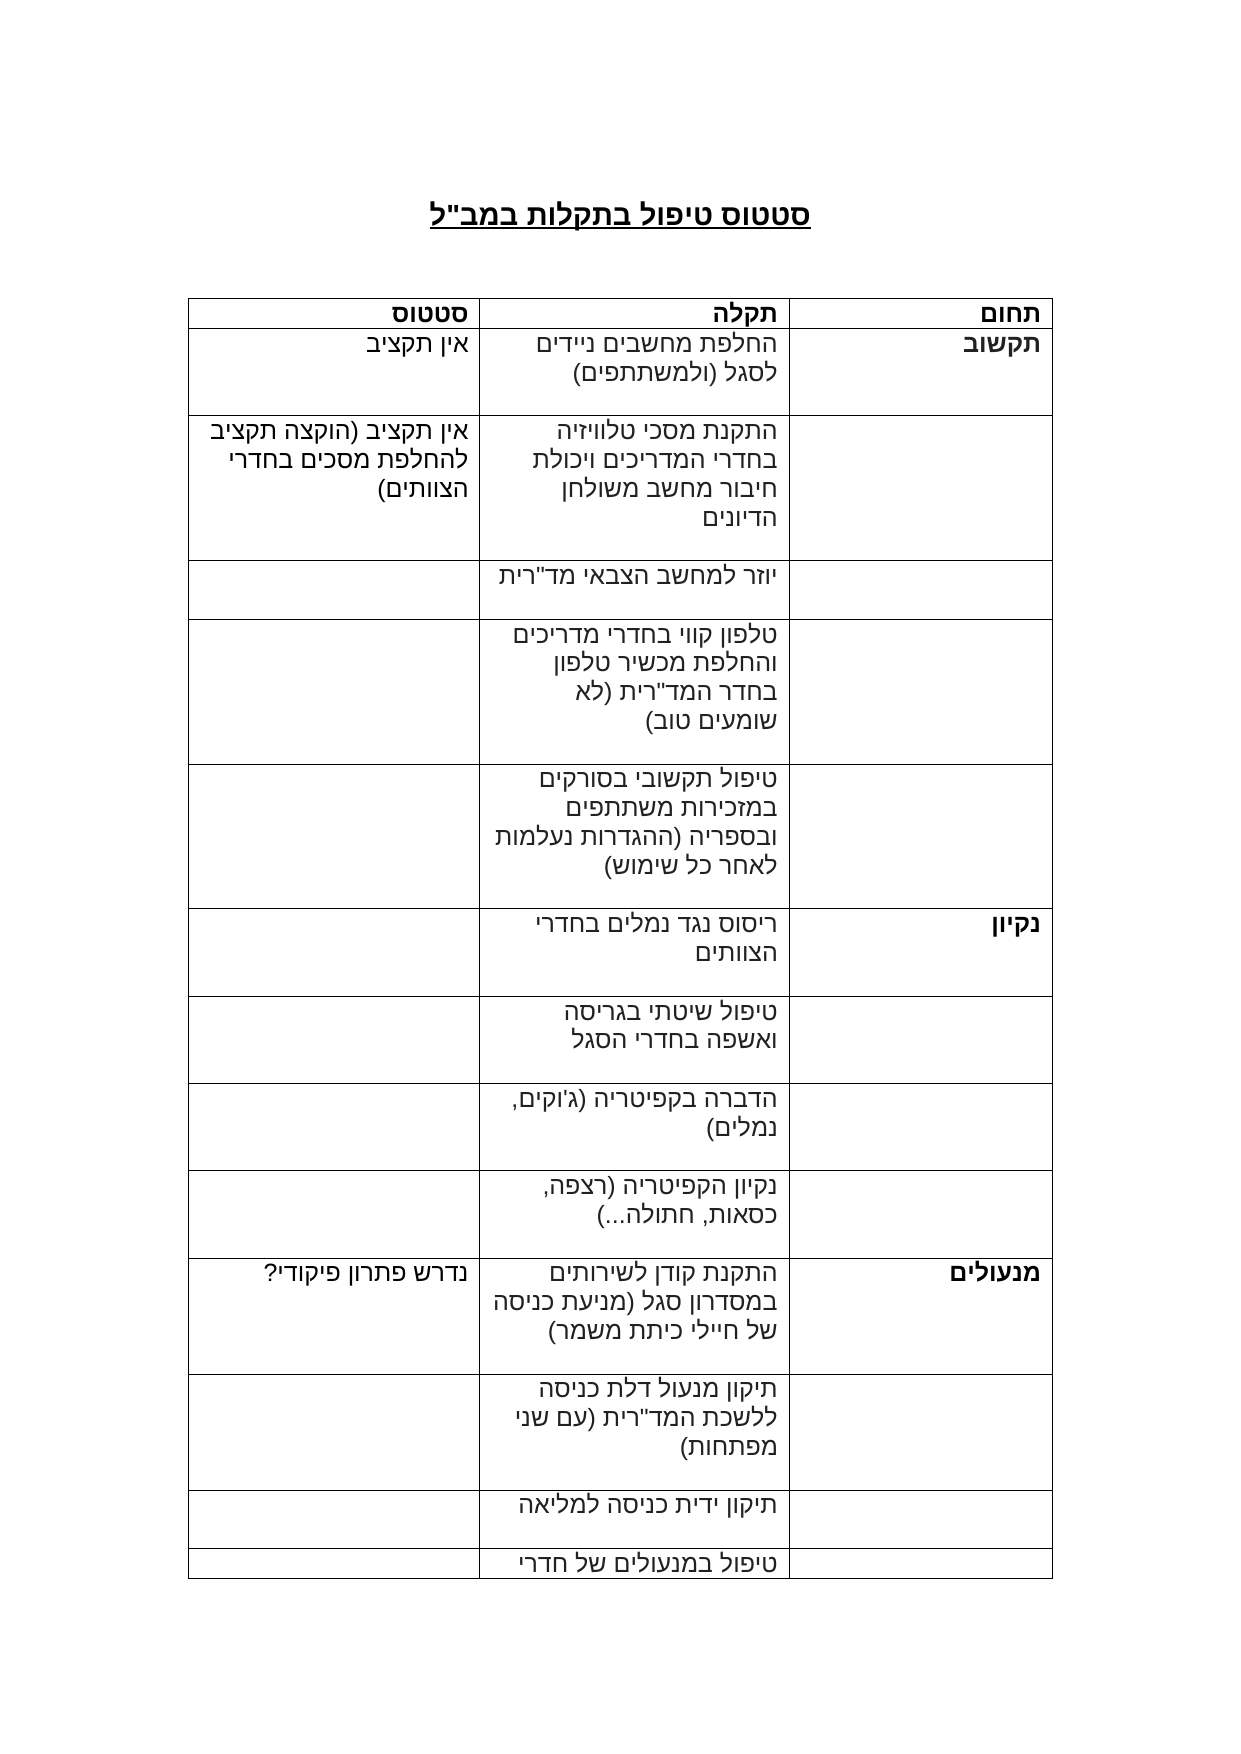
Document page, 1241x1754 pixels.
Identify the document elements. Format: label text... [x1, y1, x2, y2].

table_cell [189, 997, 479, 1083]
table_cell התקנת מסכי טלוויזיה בחדרי המדריכים ויכולת חיבור מחשב משולחן הדיונים [480, 416, 789, 560]
table_header סטטוס [189, 299, 479, 328]
table_cell תיקון ידית כניסה למליאה [480, 1491, 789, 1548]
table_cell אין תקציב [189, 329, 479, 415]
table_cell [189, 1491, 479, 1548]
table_cell [790, 1491, 1052, 1548]
table_cell נדרש פתרון פיקודי? [189, 1259, 479, 1373]
table_cell טיפול תקשובי בסורקים במזכירות משתתפים ובספריה (ההגדרות נעלמות לאחר כל שימוש) [480, 765, 789, 908]
table_cell [189, 1171, 479, 1257]
table_header תקלה [480, 299, 789, 328]
table_cell יוזר למחשב הצבאי מד"רית [480, 561, 789, 619]
table_cell [189, 1084, 479, 1170]
table_cell [790, 620, 1052, 763]
table_cell [189, 1375, 479, 1489]
table_cell נקיון [790, 909, 1052, 996]
table_cell מנעולים [790, 1259, 1052, 1373]
table_cell [189, 561, 479, 619]
table_cell [790, 1171, 1052, 1257]
table_cell [790, 997, 1052, 1083]
table_cell [189, 765, 479, 908]
table_cell [189, 909, 479, 996]
table_cell [790, 416, 1052, 560]
table_cell [790, 1375, 1052, 1489]
table_cell [790, 765, 1052, 908]
table_cell [189, 1549, 479, 1578]
table_cell טלפון קווי בחדרי מדריכים והחלפת מכשיר טלפון בחדר המד"רית (לא שומעים טוב) [480, 620, 789, 763]
table_cell [790, 1084, 1052, 1170]
table_cell טיפול שיטתי בגריסה ואשפה בחדרי הסגל [480, 997, 789, 1083]
table_cell נקיון הקפיטריה (רצפה, כסאות, חתולה...) [480, 1171, 789, 1257]
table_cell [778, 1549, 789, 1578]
table_cell [189, 620, 479, 763]
table_header תחום [790, 299, 1052, 328]
table_cell ריסוס נגד נמלים בחדרי הצוותים [480, 909, 789, 996]
text סטטוס טיפול בתקלות במב"ל [187, 198, 1053, 231]
table_cell תקשוב [790, 329, 1052, 415]
table_cell [790, 1549, 1052, 1578]
table_cell אין תקציב (הוקצה תקציב להחלפת מסכים בחדרי הצוותים) [189, 416, 479, 560]
table_cell [790, 561, 1052, 619]
table_cell התקנת קודן לשירותים במסדרון סגל (מניעת כניסה של חיילי כיתת משמר) [480, 1259, 789, 1373]
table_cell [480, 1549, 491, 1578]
